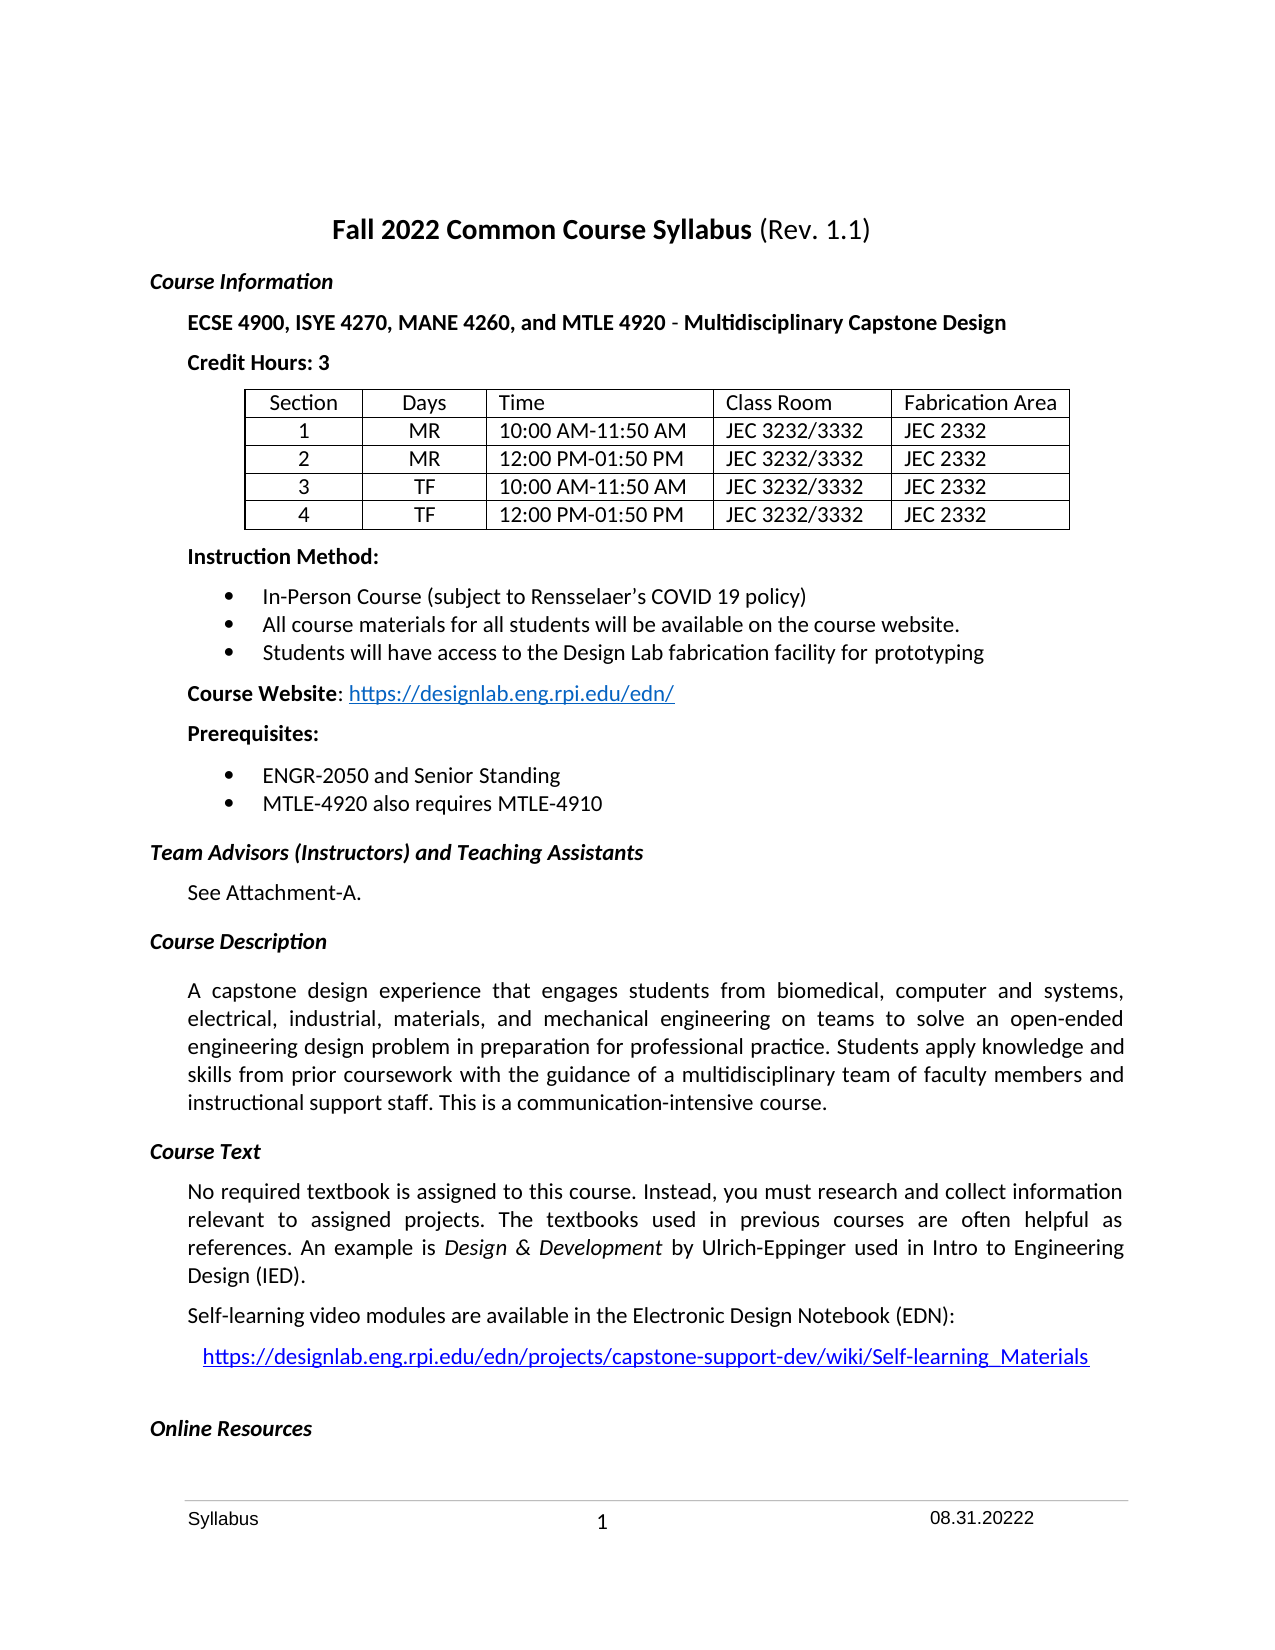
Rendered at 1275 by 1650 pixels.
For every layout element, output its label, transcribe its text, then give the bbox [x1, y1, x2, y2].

text No required textbook is assigned to this course. Instead, you must research and collect information relevant to assigned projects. The textbooks used in previous courses are often helpful as references. An example is Design & Development by Ulrich-Eppinger used in Intro to Engineering Design (IED). [187, 1177, 1125, 1289]
table_header Class Room [714, 390, 891, 417]
subtitle Course Description [150, 927, 1137, 955]
table_cell JEC 2332 [892, 418, 1069, 444]
table_cell JEC 3232/3332 [714, 418, 891, 444]
table_cell JEC 2332 [892, 501, 1069, 528]
text See Attachment-A. [187, 878, 1137, 906]
list MTLE-4920 also requires MTLE-4910 [225, 789, 1137, 817]
table_cell MR [363, 418, 486, 444]
table_header Time [487, 390, 713, 417]
table_header Fabrication Area [892, 390, 1069, 417]
subtitle Prerequisites: [187, 719, 1137, 747]
subtitle Course Information [150, 267, 1137, 295]
table_cell JEC 2332 [892, 474, 1069, 500]
subtitle Instruction Method: [187, 542, 1137, 570]
table_cell 3 [246, 474, 362, 500]
list ENGR-2050 and Senior Standing [225, 760, 1137, 789]
table_cell 12:00 PM-01:50 PM [487, 501, 713, 528]
subtitle Course Text [150, 1137, 1137, 1165]
text A capstone design experience that engages students from biomedical, computer and systems, electrical, industrial, materials, and mechanical engineering on teams to solve an open-ended engineering design problem in preparation for professional practice. Students apply knowledge and skills from prior coursework with the guidance of a multidisciplinary team of faculty members and instructional support staff. This is a communication-intensive course. [187, 976, 1126, 1116]
text ECSE 4900, ISYE 4270, MANE 4260, and MTLE 4920 - Multidisciplinary Capstone Design [187, 308, 1137, 336]
table_cell TF [363, 474, 486, 500]
table_cell JEC 3232/3332 [714, 446, 891, 473]
table_cell JEC 3232/3332 [714, 474, 891, 500]
list In-Person Course (subject to Rensselaer’s COVID 19 policy) [225, 582, 1137, 611]
table_cell JEC 3232/3332 [714, 501, 891, 528]
list All course materials for all students will be available on the course website. [225, 611, 1137, 638]
table_cell 10:00 AM-11:50 AM [487, 474, 713, 500]
subtitle Team Advisors (Instructors) and Teaching Assistants [150, 838, 1137, 866]
table_cell MR [363, 446, 486, 473]
table_cell 4 [246, 501, 362, 528]
text https://designlab.eng.rpi.edu/edn/projects/capstone-support-dev/wiki/Self-learning_Materials [202, 1342, 1137, 1370]
text Self-learning video modules are available in the Electronic Design Notebook (EDN): [187, 1301, 1125, 1329]
table_cell 1 [246, 418, 362, 444]
table_cell TF [363, 501, 486, 528]
table_cell 10:00 AM-11:50 AM [487, 418, 713, 444]
text Fall 2022 Common Course Syllabus (Rev. 1.1) [332, 211, 1137, 246]
table_cell 12:00 PM-01:50 PM [487, 446, 713, 473]
table_cell 2 [246, 446, 362, 473]
table_cell JEC 2332 [892, 446, 1069, 473]
subtitle Online Resources [150, 1414, 1137, 1442]
list Students will have access to the Design Lab fabrication facility for prototyping [225, 638, 1126, 666]
text Credit Hours: 3 [187, 348, 1137, 376]
table_header Section [246, 390, 362, 417]
table_header Days [363, 390, 486, 417]
text Course Website: https://designlab.eng.rpi.edu/edn/ [187, 679, 1137, 707]
